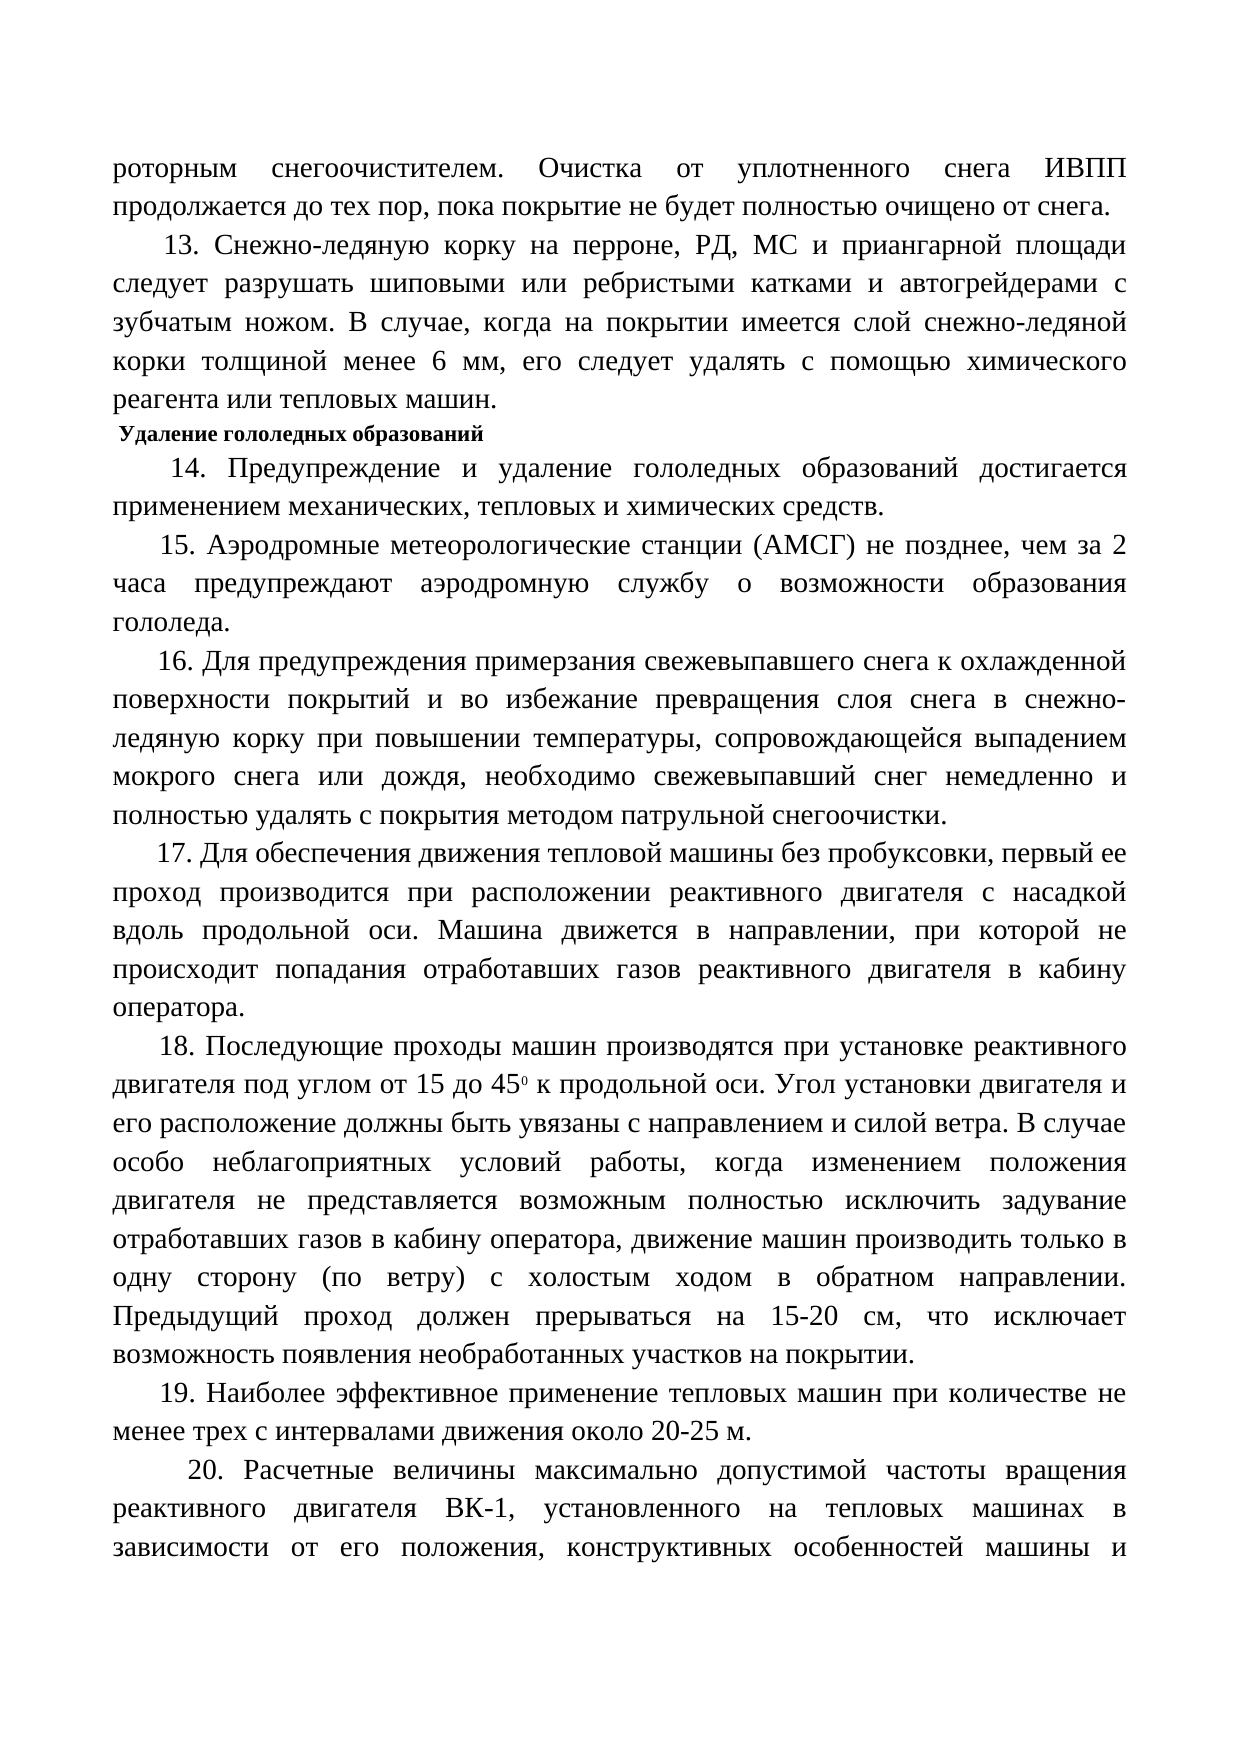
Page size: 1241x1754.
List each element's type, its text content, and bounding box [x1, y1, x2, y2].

text 16. Для предупреждения примерзания свежевыпавшего снега к охлажденной поверхности покрытий и во избежание превращения слоя снега в снежно-ледяную корку при повышении температуры, сопровождающейся выпадением мокрого снега или дождя, необходимо свежевыпавший снег немедленно и полностью удалять с покрытия методом патрульной снегоочистки. [112, 643, 1128, 830]
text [112, 1452, 1128, 1563]
text 15. Аэродромные метеорологические станции (АМСГ) не позднее, чем за 2 часа предупреждают аэродромную службу о возможности образования гололеда. [112, 527, 1128, 638]
text 14. Предупреждение и удаление гололедных образований достигается применением механических, тепловых и химических средств. [112, 450, 1128, 522]
text 17. Для обеспечения движения тепловой машины без пробуксовки, первый ее проход производится при расположении реактивного двигателя с насадкой вдоль продольной оси. Машина движется в направлении, при которой не происходит попадания отработавших газов реактивного двигателя в кабину оператора. [112, 835, 1128, 1023]
text 13. Снежно-ледяную корку на перроне, РД, МС и приангарной площади следует разрушать шиповыми или ребристыми катками и автогрейдерами с зубчатым ножом. В случае, когда на покрытии имеется слой снежно-ледяной корки толщиной менее 6 мм, его следует удалять с помощью химического реагента или тепловых машин. [112, 227, 1128, 415]
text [112, 150, 1128, 222]
text Удаление гололедных образований [112, 420, 1128, 446]
text 19. Наиболее эффективное применение тепловых машин при количестве не менее трех с интервалами движения около 20-25 м. [112, 1375, 1128, 1447]
text 18. Последующие проходы машин производятся при установке реактивного двигателя под углом от 15 до 450 к продольной оси. Угол установки двигателя и его расположение должны быть увязаны с направлением и силой ветра. В случае особо неблагоприятных условий работы, когда изменением положения двигателя не представляется возможным полностью исключить задувание отработавших газов в кабину оператора, движение машин производить только в одну сторону (по ветру) с холостым ходом в обратном направлении. Предыдущий проход должен прерываться на 15-20 см, что исключает возможность появления необработанных участков на покрытии. [112, 1028, 1128, 1370]
